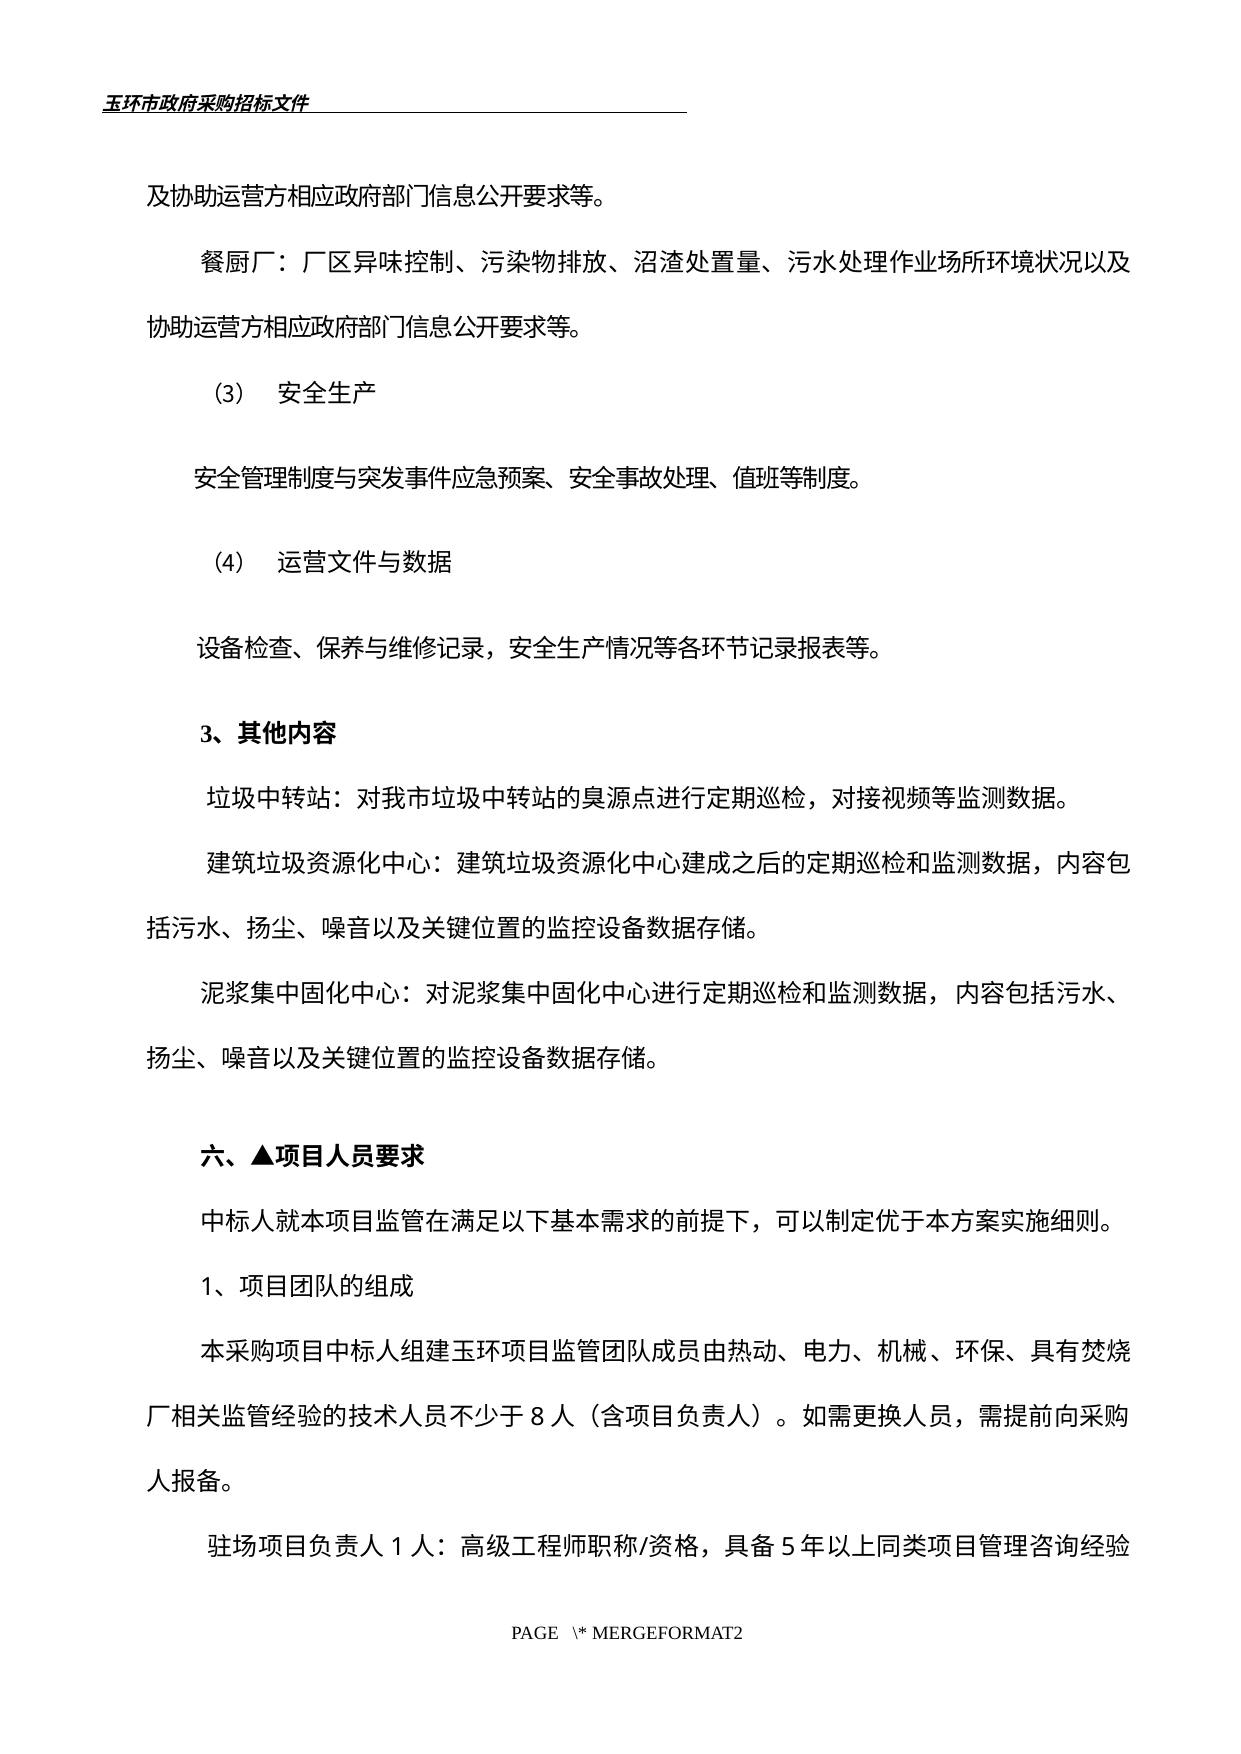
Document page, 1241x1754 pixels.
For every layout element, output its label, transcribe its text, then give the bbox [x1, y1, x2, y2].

text 建筑垃圾资源化中心：建筑垃圾资源化中心建成之后的定期巡检和监测数据，内容包括污水、扬尘、噪音以及关键位置的监控设备数据存储。 [146, 829, 1131, 959]
text 本采购项目中标人组建玉环项目监管团队成员由热动、电力、机械、环保、具有焚烧厂相关监管经验的技术人员不少于8人（含项目负责人）。如需更换人员，需提前向采购人报备。 [146, 1317, 1131, 1512]
text 垃圾中转站：对我市垃圾中转站的臭源点进行定期巡检，对接视频等监测数据。 [146, 764, 1131, 829]
text 设备检查、保养与维修记录，安全生产情况等各环节记录报表等。 [146, 614, 1131, 679]
text 1、项目团队的组成 [146, 1252, 1131, 1317]
list 运营文件与数据 [146, 528, 1131, 593]
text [146, 162, 1131, 227]
text 泥浆集中固化中心：对泥浆集中固化中心进行定期巡检和监测数据，内容包括污水、扬尘、噪音以及关键位置的监控设备数据存储。 [146, 959, 1131, 1089]
list 安全生产 [146, 359, 1131, 424]
text 六、▲项目人员要求 [146, 1122, 1131, 1187]
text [146, 1512, 1131, 1577]
text 中标人就本项目监管在满足以下基本需求的前提下，可以制定优于本方案实施细则。 [146, 1187, 1131, 1252]
text 3、其他内容 [146, 699, 1131, 764]
text 餐厨厂：厂区异味控制、污染物排放、沼渣处置量、污水处理作业场所环境状况以及协助运营方相应政府部门信息公开要求等。 [146, 228, 1131, 358]
text 安全管理制度与突发事件应急预案、安全事故处理、值班等制度。 [146, 444, 1131, 509]
